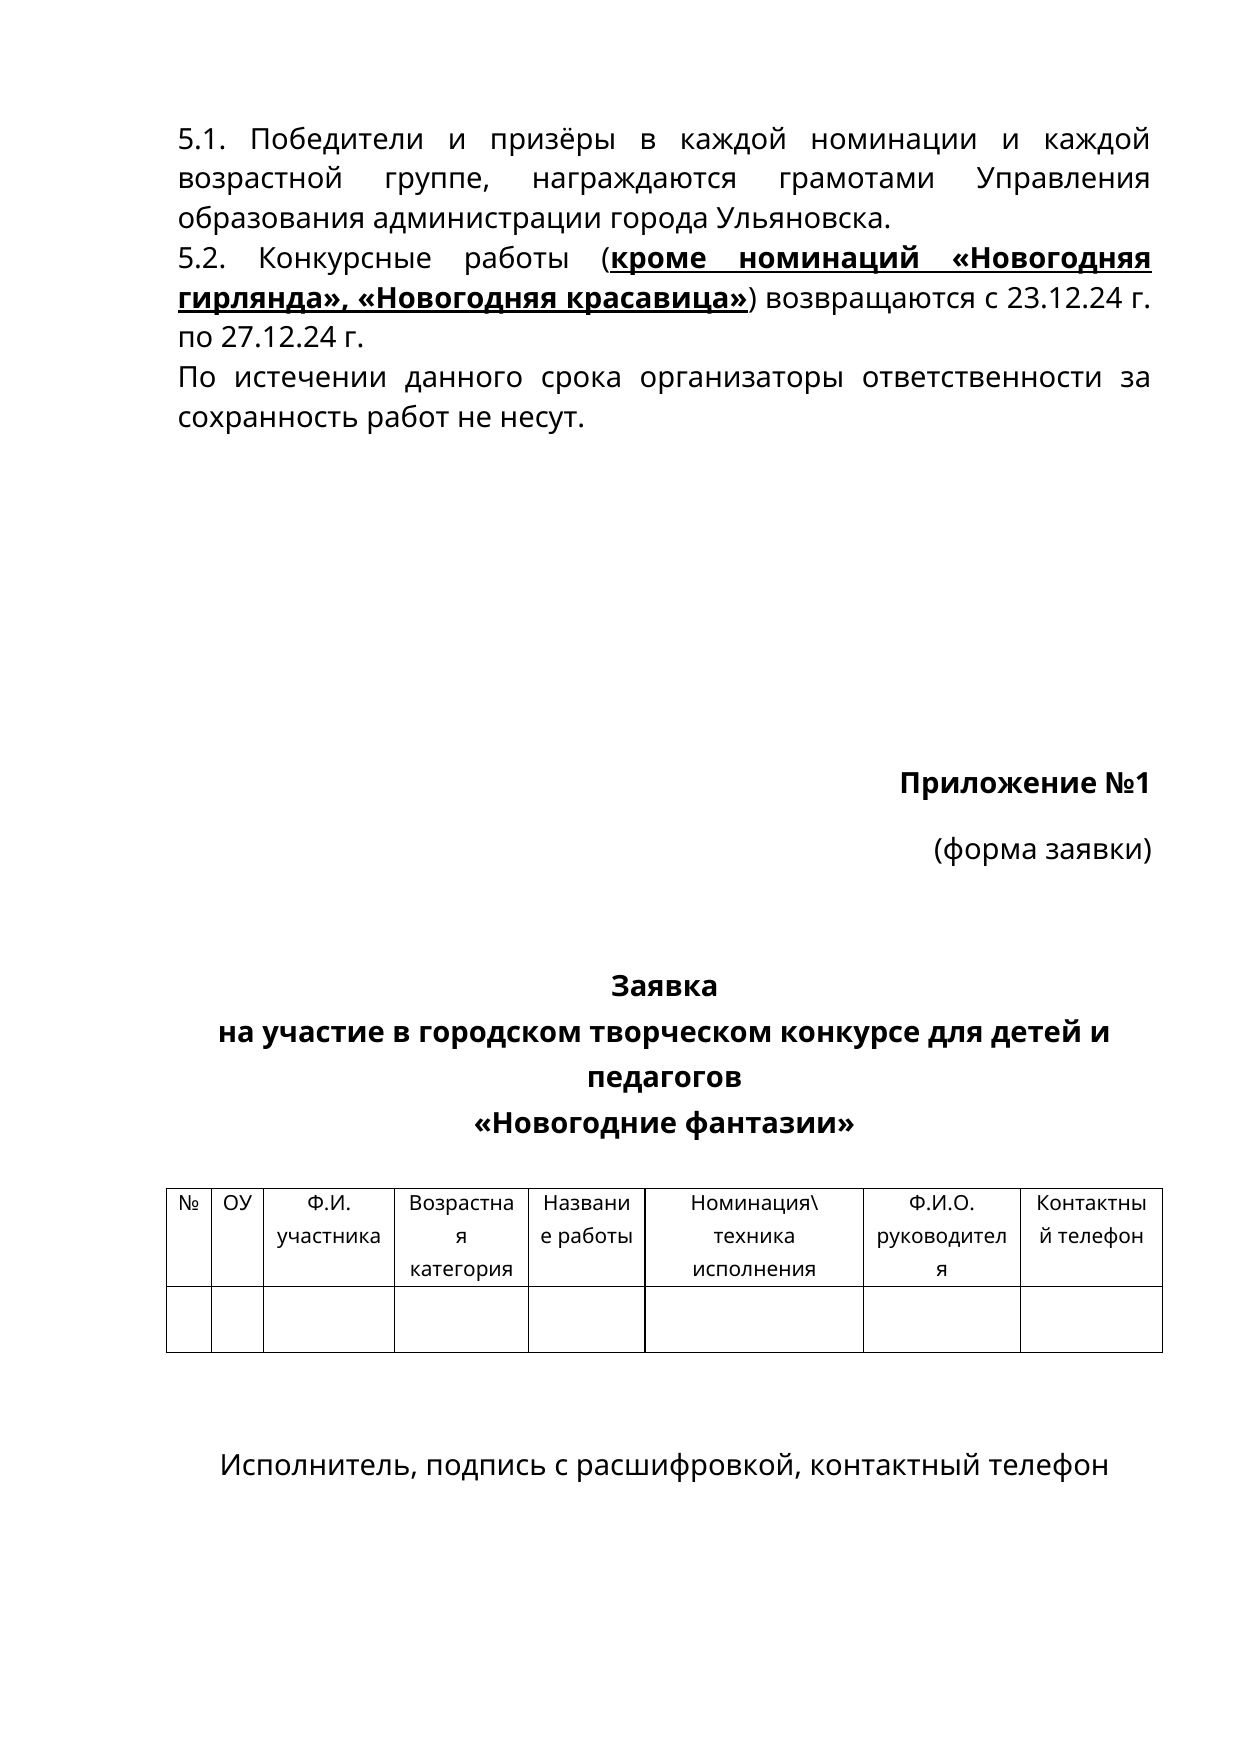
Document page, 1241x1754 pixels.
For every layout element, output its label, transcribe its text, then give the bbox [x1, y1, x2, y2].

table_cell [167, 1287, 211, 1352]
text 5.1. Победители и призёры в каждой номинации и каждой возрастной группе, награждаются грамотами Управления образования администрации города Ульяновска. [177, 118, 1152, 237]
text (форма заявки) [177, 828, 1152, 868]
table_cell [864, 1287, 1020, 1352]
table_cell [1021, 1287, 1162, 1352]
text «Новогодние фантазии» [177, 1102, 1152, 1142]
text на участие в городском творческом конкурсе для детей и педагогов [177, 1011, 1152, 1096]
text Исполнитель, подпись с расшифровкой, контактный телефон [177, 1444, 1152, 1484]
table_header Название работы [529, 1189, 644, 1286]
table_header Номинация\техника исполнения [646, 1189, 863, 1286]
table_cell [212, 1287, 263, 1352]
table_cell [529, 1287, 644, 1352]
table_header Контактный телефон [1021, 1189, 1162, 1286]
table_header Возрастная категория [395, 1189, 528, 1286]
table_cell [395, 1287, 528, 1352]
table_header № [167, 1189, 211, 1286]
table_cell [264, 1287, 394, 1352]
text Приложение №1 [177, 762, 1152, 802]
text 5.2. Конкурсные работы (кроме номинаций «Новогодняя гирлянда», «Новогодняя красавица») возвращаются с 23.12.24 г. по 27.12.24 г. [177, 237, 1152, 356]
text По истечении данного срока организаторы ответственности за сохранность работ не несут. [177, 356, 1152, 436]
table_header Ф.И.О. руководителя [864, 1189, 1020, 1286]
table_header ОУ [212, 1189, 263, 1286]
text Заявка [177, 965, 1152, 1005]
table_header Ф.И. участника [264, 1189, 394, 1286]
table_cell [646, 1287, 863, 1352]
